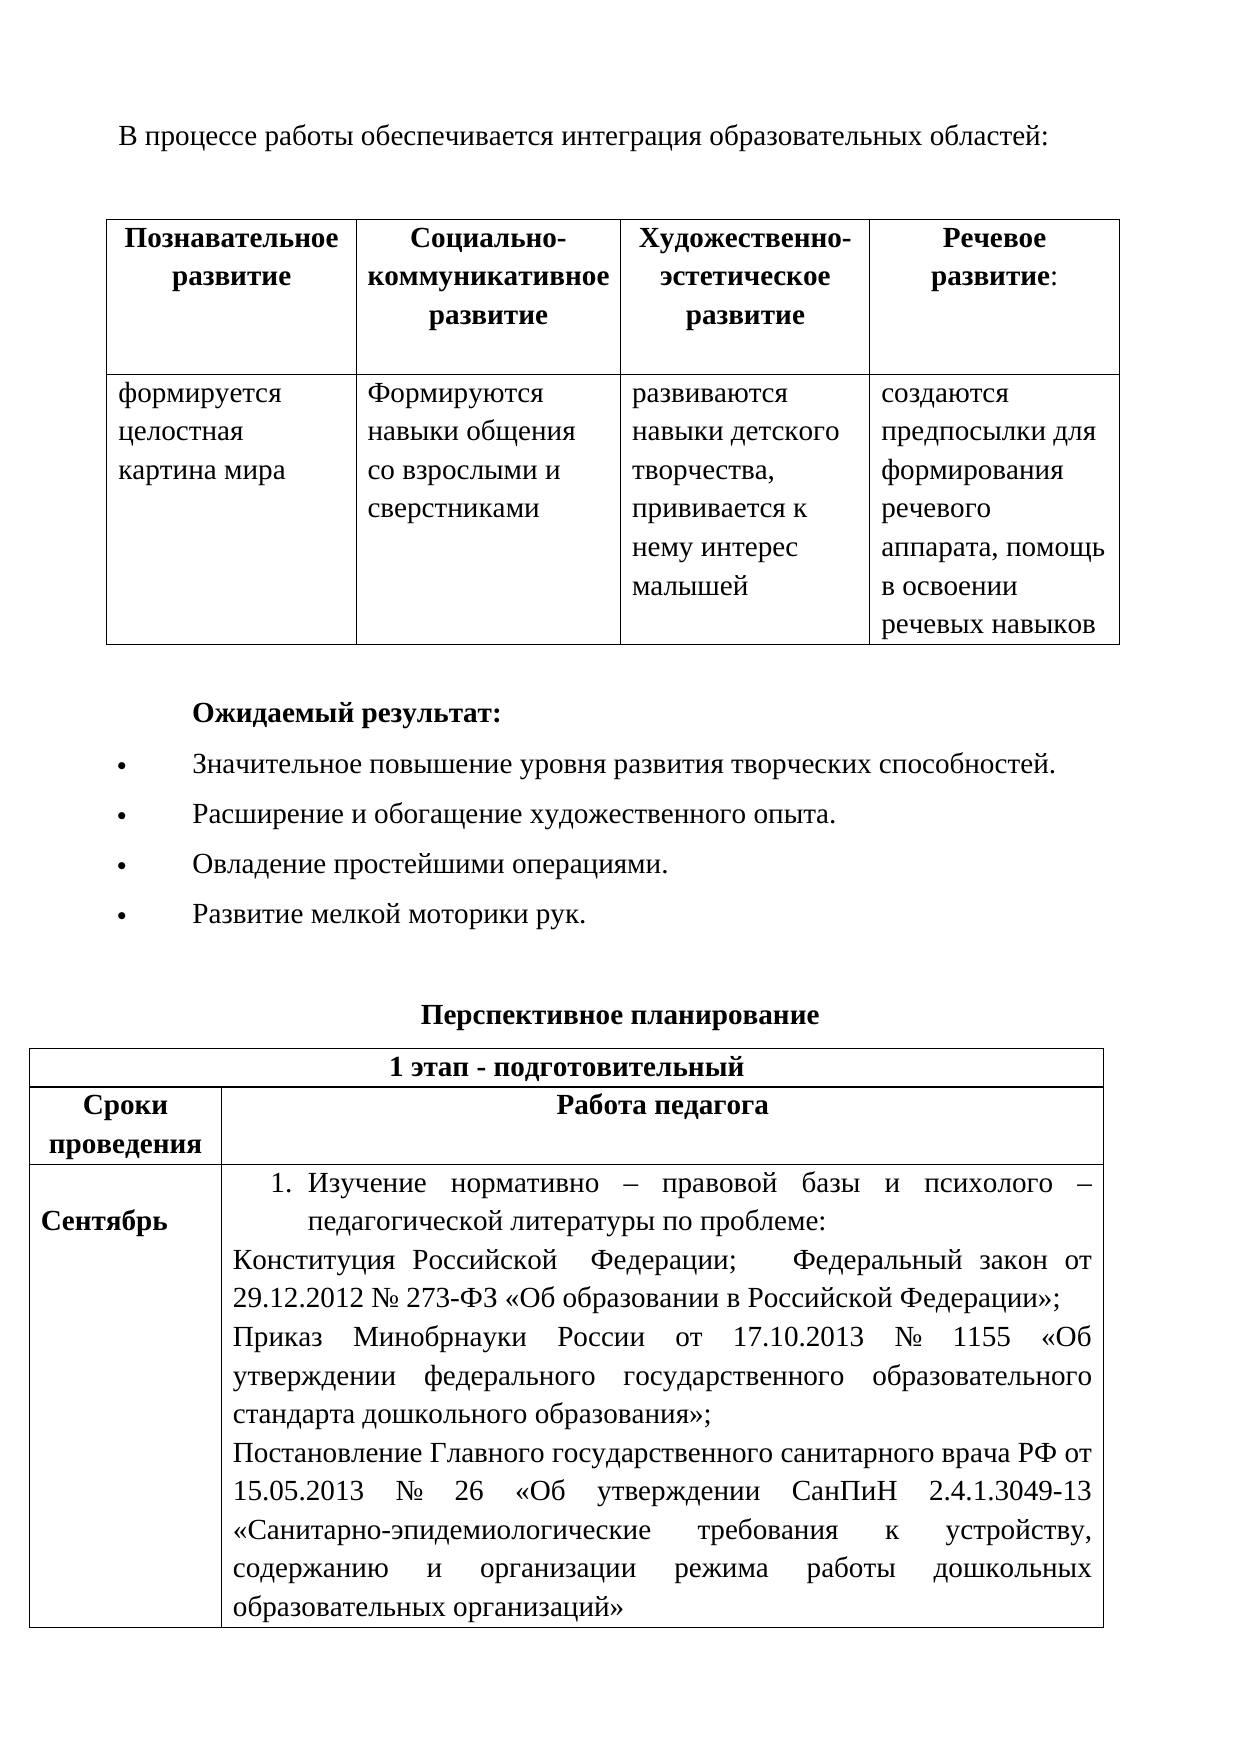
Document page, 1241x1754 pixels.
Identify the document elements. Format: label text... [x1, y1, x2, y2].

list Развитие мелкой моторики рук. [118, 897, 1122, 930]
table_cell Формируются навыки общения со взрослыми и сверстниками [357, 375, 620, 644]
list Значительное повышение уровня развития творческих способностей. [118, 746, 1122, 779]
text Ожидаемый результат: [118, 695, 1122, 729]
list Овладение простейшими операциями. [118, 846, 1122, 880]
table_header Познавательное развитие [107, 220, 356, 374]
table_cell Работа педагога [222, 1088, 1103, 1164]
table_header Социально-коммуникативное развитие [357, 220, 620, 374]
text Перспективное планирование [118, 997, 1122, 1031]
table_header 1 этап - подготовительный [30, 1049, 1103, 1086]
table_cell развиваются навыки детского творчества, прививается к нему интерес малышей [621, 375, 869, 644]
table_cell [222, 1165, 1103, 1627]
table_cell Сроки проведения [30, 1088, 221, 1164]
text В процессе работы обеспечивается интеграция образовательных областей: [118, 118, 1122, 152]
list Расширение и обогащение художественного опыта. [118, 796, 1122, 829]
table_header Художественно-эстетическое развитие [621, 220, 869, 374]
table_cell создаются предпосылки для формирования речевого аппарата, помощь в освоении речевых навыков [870, 375, 1119, 644]
table_header Речевое развитие: [870, 220, 1119, 374]
table_cell формируется целостная картина мира [107, 375, 356, 644]
table_cell Сентябрь [30, 1165, 221, 1627]
